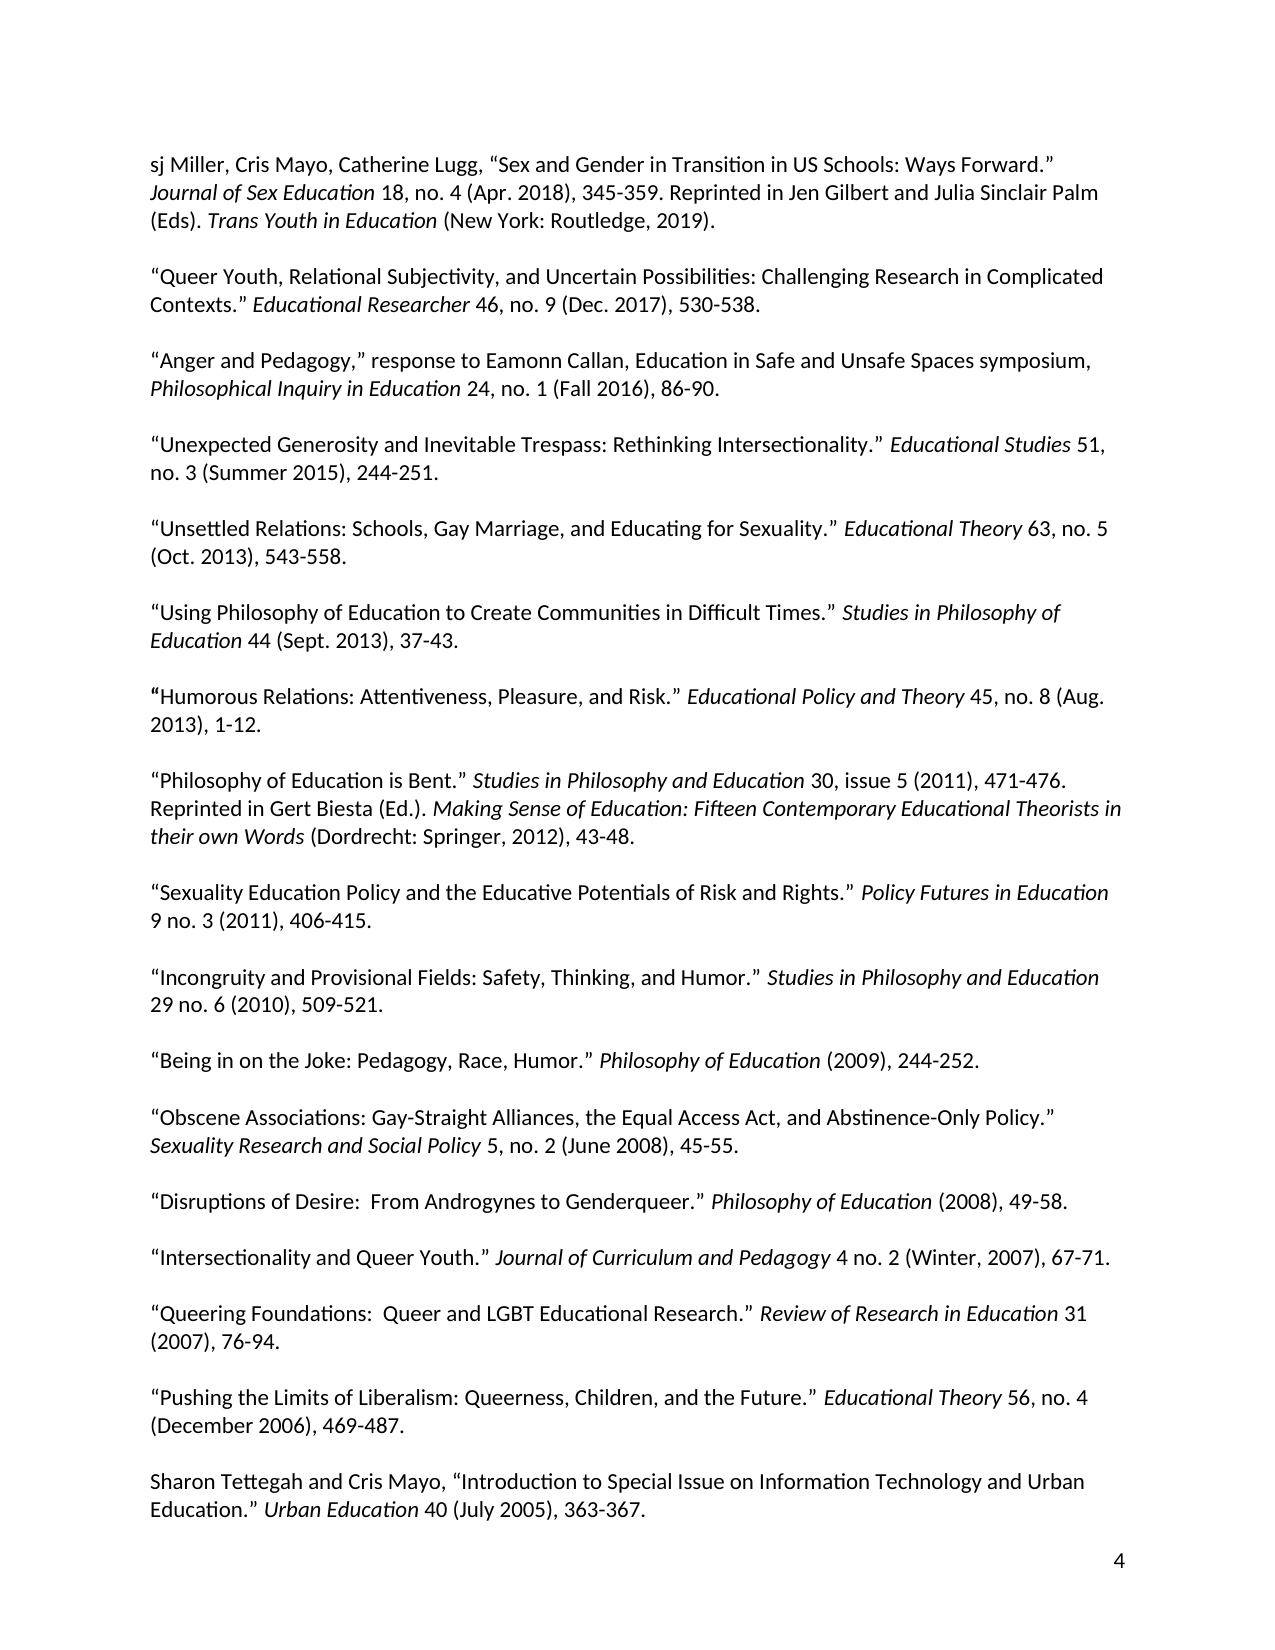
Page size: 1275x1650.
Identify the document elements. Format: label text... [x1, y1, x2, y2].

text “Obscene Associations: Gay-Straight Alliances, the Equal Access Act, and Abstinence-Only Policy.” Sexuality Research and Social Policy 5, no. 2 (June 2008), 45-55. [150, 1103, 1125, 1159]
text “Anger and Pedagogy,” response to Eamonn Callan, Education in Safe and Unsafe Spaces symposium, Philosophical Inquiry in Education 24, no. 1 (Fall 2016), 86-90. [150, 346, 1125, 402]
text sj Miller, Cris Mayo, Catherine Lugg, “Sex and Gender in Transition in US Schools: Ways Forward.” Journal of Sex Education 18, no. 4 (Apr. 2018), 345-359. Reprinted in Jen Gilbert and Julia Sinclair Palm (Eds). Trans Youth in Education (New York: Routledge, 2019). [150, 150, 1125, 234]
text “Sexuality Education Policy and the Educative Potentials of Risk and Rights.” Policy Futures in Education 9 no. 3 (2011), 406-415. [150, 878, 1125, 934]
text “Disruptions of Desire: From Androgynes to Genderqueer.” Philosophy of Education (2008), 49-58. [150, 1187, 1125, 1215]
text “Philosophy of Education is Bent.” Studies in Philosophy and Education 30, issue 5 (2011), 471-476. Reprinted in Gert Biesta (Ed.). Making Sense of Education: Fifteen Contemporary Educational Theorists in their own Words (Dordrecht: Springer, 2012), 43-48. [150, 766, 1125, 851]
text Sharon Tettegah and Cris Mayo, “Introduction to Special Issue on Information Technology and Urban Education.” Urban Education 40 (July 2005), 363-367. [150, 1467, 1125, 1523]
text “Intersectionality and Queer Youth.” Journal of Curriculum and Pedagogy 4 no. 2 (Winter, 2007), 67-71. [150, 1243, 1125, 1271]
text “Being in on the Joke: Pedagogy, Race, Humor.” Philosophy of Education (2009), 244-252. [150, 1047, 1125, 1075]
text “Using Philosophy of Education to Create Communities in Difficult Times.” Studies in Philosophy of Education 44 (Sept. 2013), 37-43. [150, 598, 1125, 654]
text “Unexpected Generosity and Inevitable Trespass: Rethinking Intersectionality.” Educational Studies 51, no. 3 (Summer 2015), 244-251. [150, 430, 1125, 486]
text “Pushing the Limits of Liberalism: Queerness, Children, and the Future.” Educational Theory 56, no. 4 (December 2006), 469-487. [150, 1383, 1125, 1439]
text “Humorous Relations: Attentiveness, Pleasure, and Risk.” Educational Policy and Theory 45, no. 8 (Aug. 2013), 1-12. [150, 682, 1125, 738]
text “Queer Youth, Relational Subjectivity, and Uncertain Possibilities: Challenging Research in Complicated Contexts.” Educational Researcher 46, no. 9 (Dec. 2017), 530-538. [150, 262, 1125, 318]
text “Queering Foundations: Queer and LGBT Educational Research.” Review of Research in Education 31 (2007), 76-94. [150, 1299, 1125, 1355]
text “Unsettled Relations: Schools, Gay Marriage, and Educating for Sexuality.” Educational Theory 63, no. 5 (Oct. 2013), 543-558. [150, 514, 1125, 570]
text “Incongruity and Provisional Fields: Safety, Thinking, and Humor.” Studies in Philosophy and Education 29 no. 6 (2010), 509-521. [150, 963, 1125, 1019]
